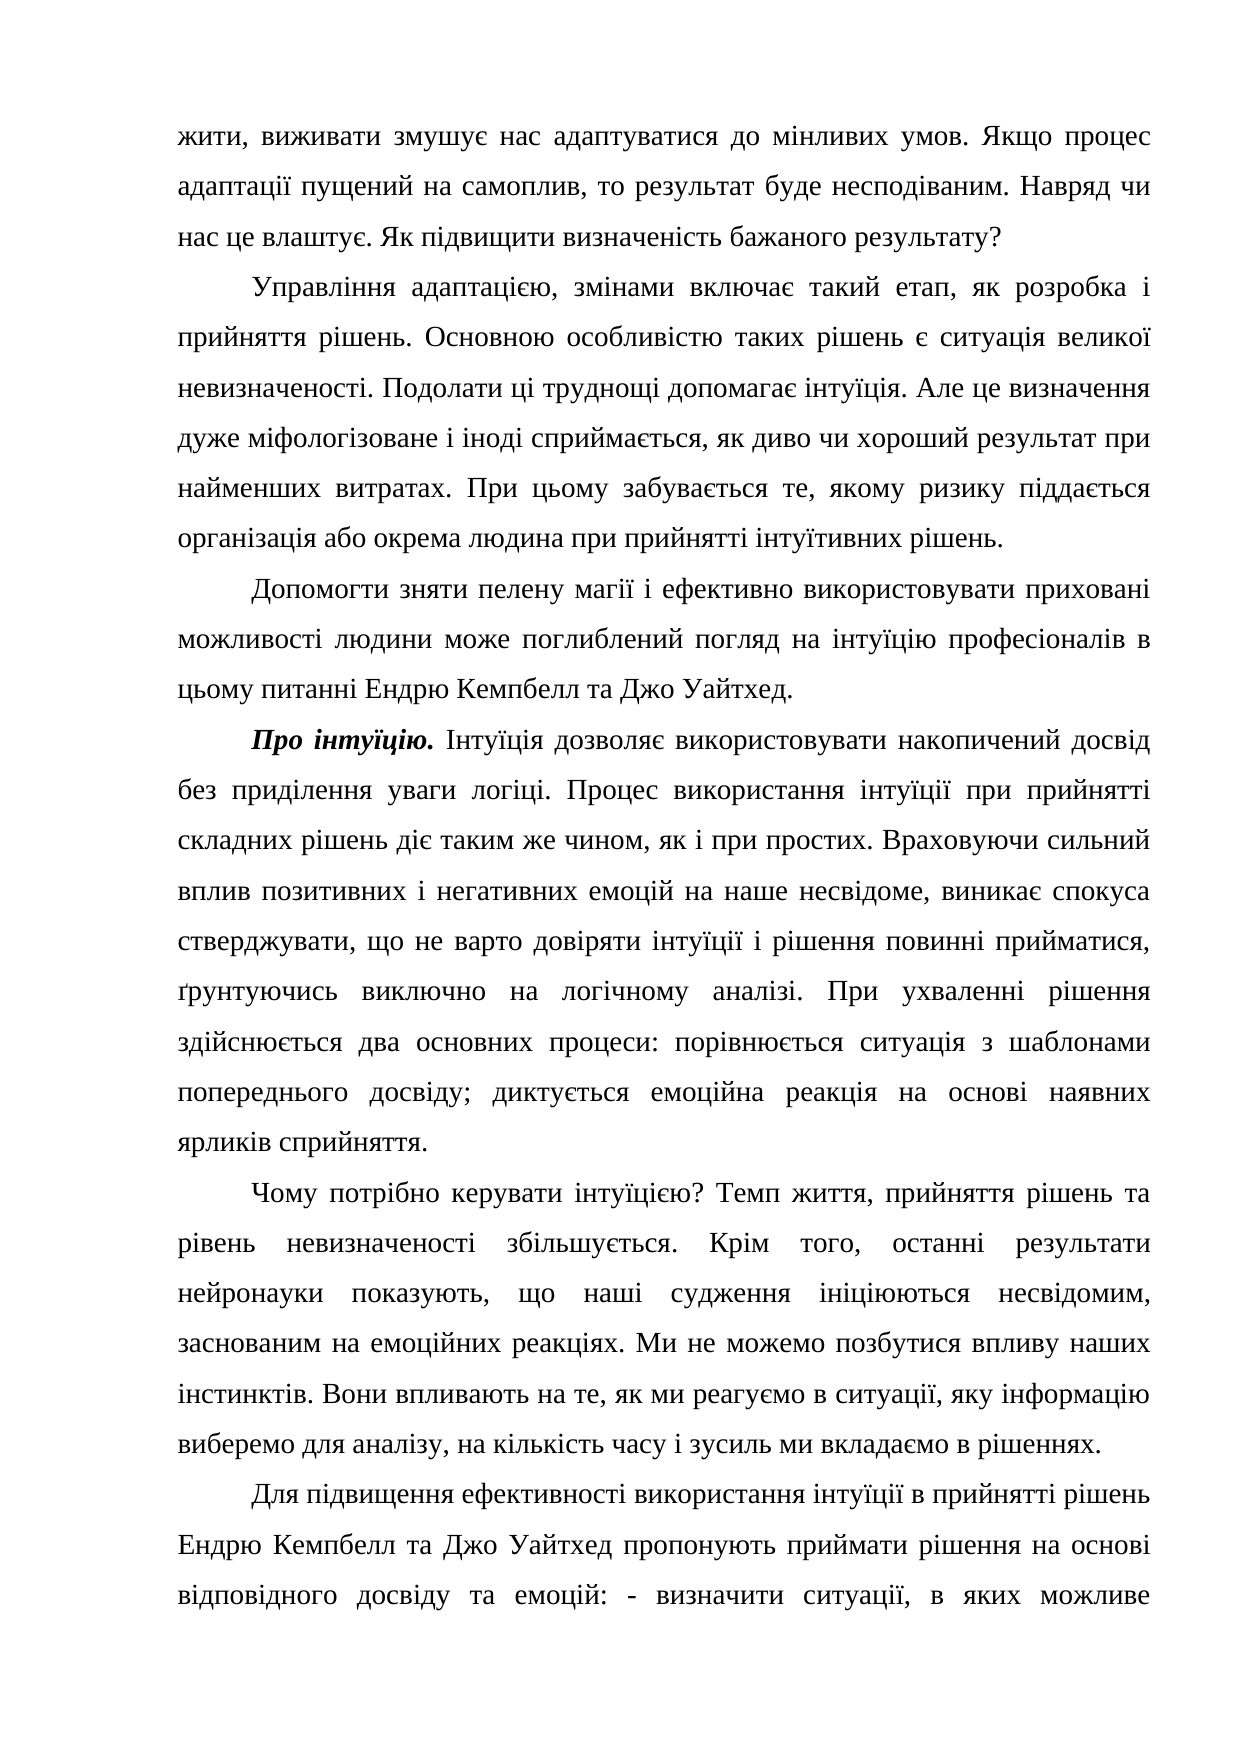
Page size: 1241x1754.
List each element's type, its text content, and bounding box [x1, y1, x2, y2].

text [177, 118, 1152, 252]
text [177, 1477, 1152, 1611]
text Чому потрібно керувати інтуїцією? Темп життя, прийняття рішень та рівень невизначеності збільшується. Крім того, останні результати нейронауки показують, що наші судження ініціюються несвідомим, заснованим на емоційних реакціях. Ми не можемо позбутися впливу наших інстинктів. Вони впливають на те, як ми реагуємо в ситуації, яку інформацію виберемо для аналізу, на кількість часу і зусиль ми вкладаємо в рішеннях. [177, 1175, 1152, 1460]
text Управління адаптацією, змінами включає такий етап, як розробка і прийняття рішень. Основною особливістю таких рішень є ситуація великої невизначеності. Подолати ці труднощі допомагає інтуїція. Але це визначення дуже міфологізоване і іноді сприймається, як диво чи хороший результат при найменших витратах. При цьому забувається те, якому ризику піддається організація або окрема людина при прийнятті інтуїтивних рішень. [177, 269, 1152, 554]
text Допомогти зняти пелену магії і ефективно використовувати приховані можливості людини може поглиблений погляд на інтуїцію професіоналів в цьому питанні Ендрю Кемпбелл та Джо Уайтхед. [177, 571, 1152, 705]
text Про інтуїцію. Інтуїція дозволяє використовувати накопичений досвід без приділення уваги логіці. Процес використання інтуїції при прийнятті складних рішень діє таким же чином, як і при простих. Враховуючи сильний вплив позитивних і негативних емоцій на наше несвідоме, виникає спокуса стверджувати, що не варто довіряти інтуїції і рішення повинні прийматися, ґрунтуючись виключно на логічному аналізі. При ухваленні рішення здійснюється два основних процеси: порівнюється ситуація з шаблонами попереднього досвіду; диктується емоційна реакція на основі наявних ярликів сприйняття. [177, 722, 1152, 1158]
